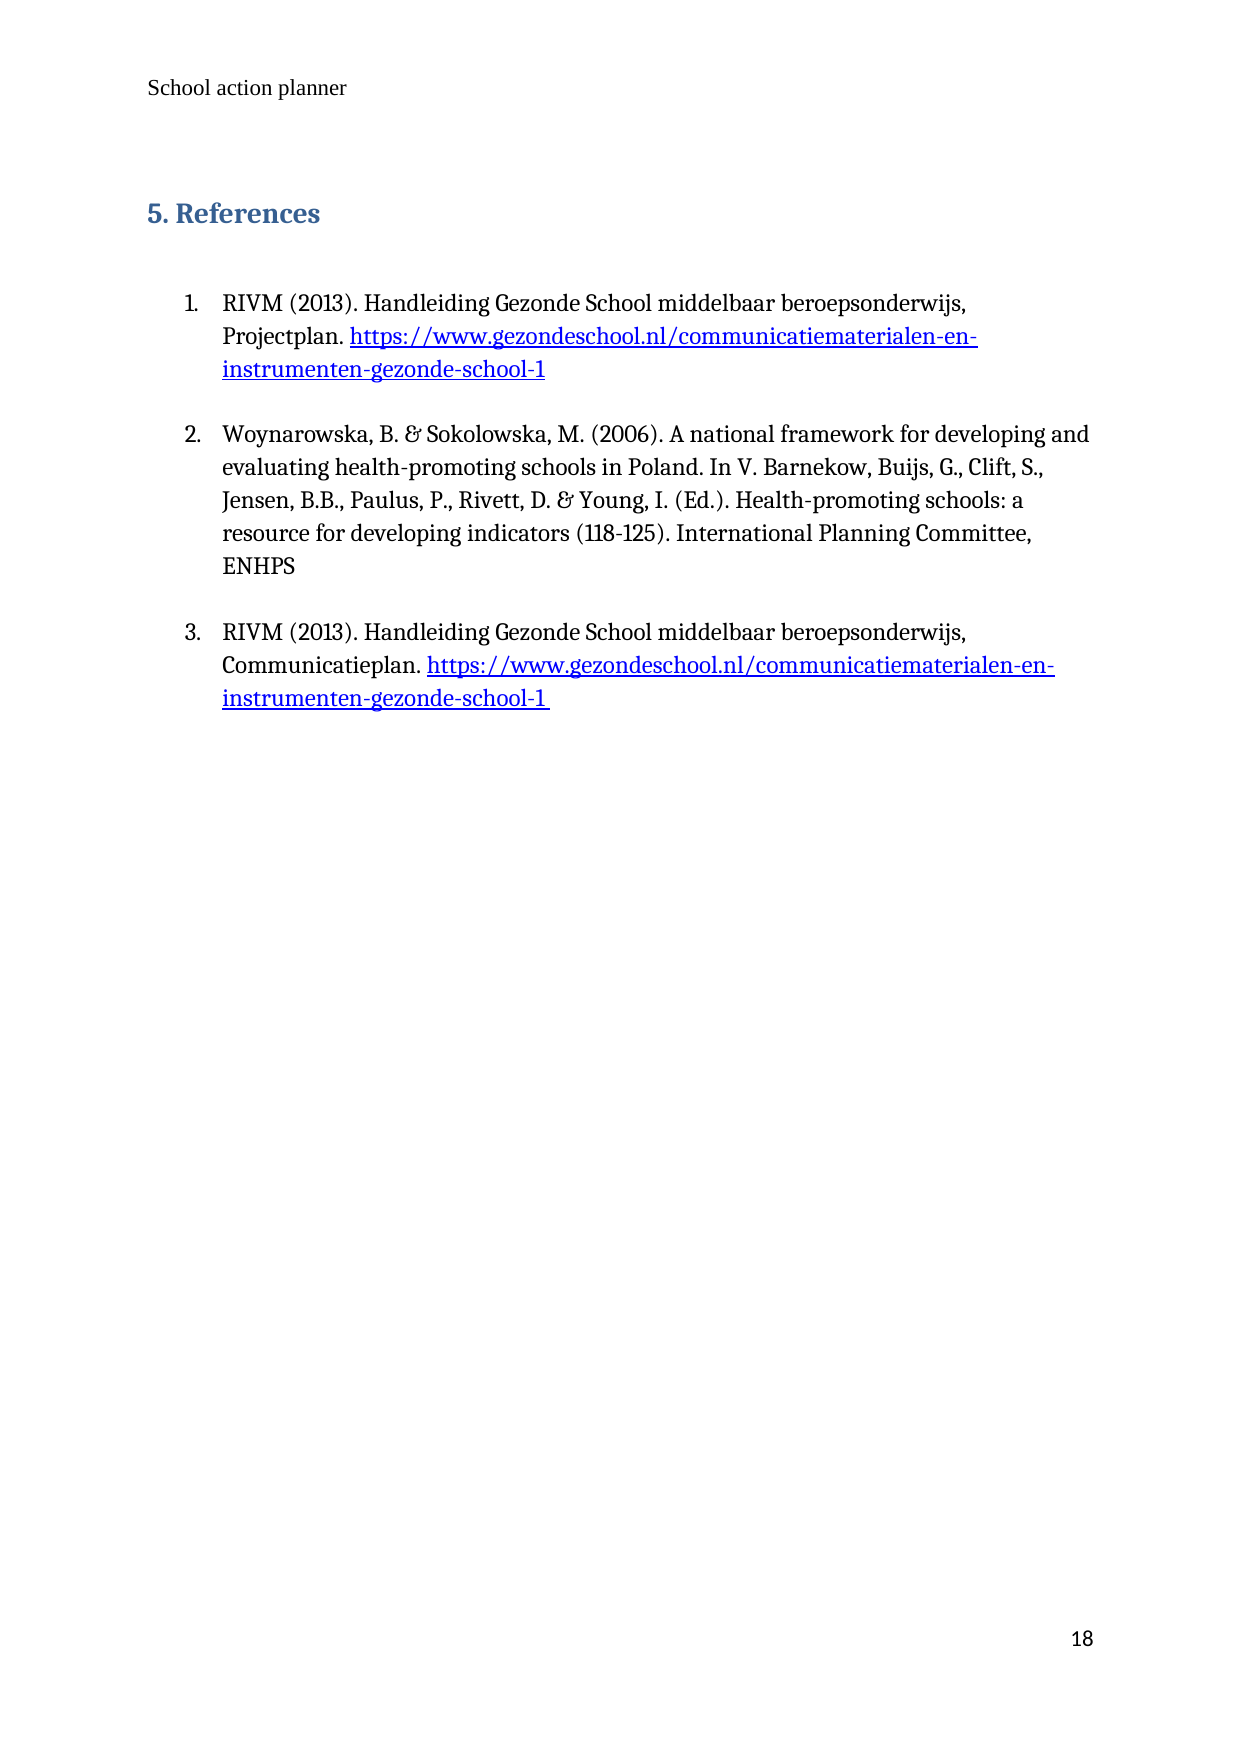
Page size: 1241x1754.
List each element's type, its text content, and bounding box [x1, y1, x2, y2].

subtitle 5. References [147, 197, 1093, 231]
list RIVM (2013). Handleiding Gezonde School middelbaar beroepsonderwijs, Communicatieplan. https://www.gezondeschool.nl/communicatiematerialen-en-instrumenten-gezonde-school-1 [184, 618, 1093, 713]
list RIVM (2013). Handleiding Gezonde School middelbaar beroepsonderwijs, Projectplan. https://www.gezondeschool.nl/communicatiematerialen-en-instrumenten-gezonde-school-1 [184, 288, 1093, 383]
list Woynarowska, B. & Sokolowska, M. (2006). A national framework for developing and evaluating health-promoting schools in Poland. In V. Barnekow, Buijs, G., Clift, S., Jensen, B.B., Paulus, P., Rivett, D. & Young, I. (Ed.). Health-promoting schools: a resource for developing indicators (118-125). International Planning Committee, ENHPS [184, 420, 1093, 581]
